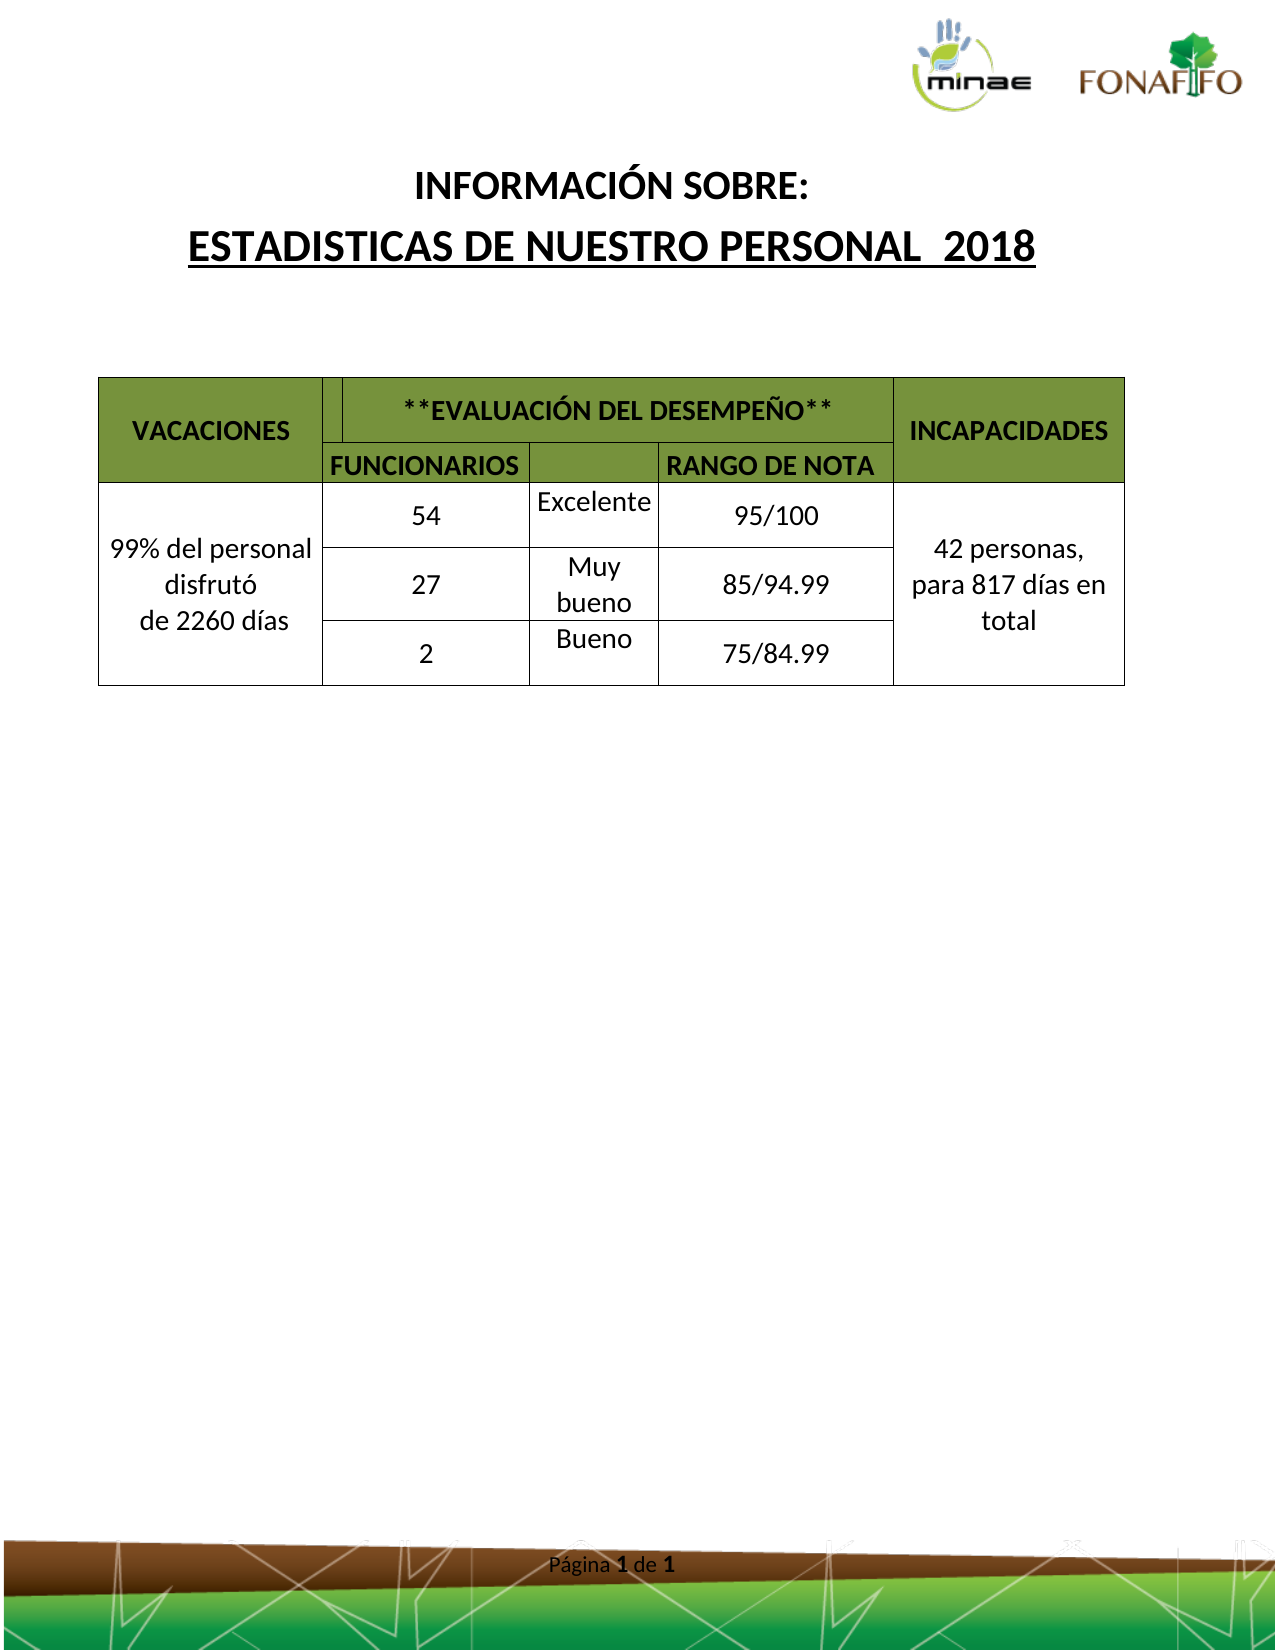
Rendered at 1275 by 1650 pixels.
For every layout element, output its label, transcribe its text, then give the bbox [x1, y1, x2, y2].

picture [3, 0, 1275, 162]
table_cell 27 [323, 548, 529, 619]
table_cell Excelente [530, 483, 658, 547]
table_cell [530, 443, 658, 482]
table_cell 75/84.99 [659, 621, 893, 684]
table_cell FUNCIONARIOS [323, 443, 529, 482]
table_header [323, 378, 342, 442]
table_cell Bueno [530, 621, 658, 684]
table_cell 54 [323, 483, 529, 547]
table_cell 2 [323, 621, 529, 684]
table_cell 85/94.99 [659, 548, 893, 619]
table_cell 95/100 [659, 483, 893, 547]
table_cell 99% del personal disfrutó de 2260 días [99, 483, 322, 684]
picture [3, 1428, 1275, 1650]
table_cell 42 personas, para 817 días en total [894, 483, 1124, 684]
table_header **EVALUACIÓN DEL DESEMPEÑO** [343, 378, 893, 442]
table_cell RANGO DE NOTA [659, 443, 893, 482]
table_cell Muy bueno [530, 548, 658, 619]
table_header VACACIONES [99, 378, 322, 482]
table_header INCAPACIDADES [894, 378, 1124, 482]
